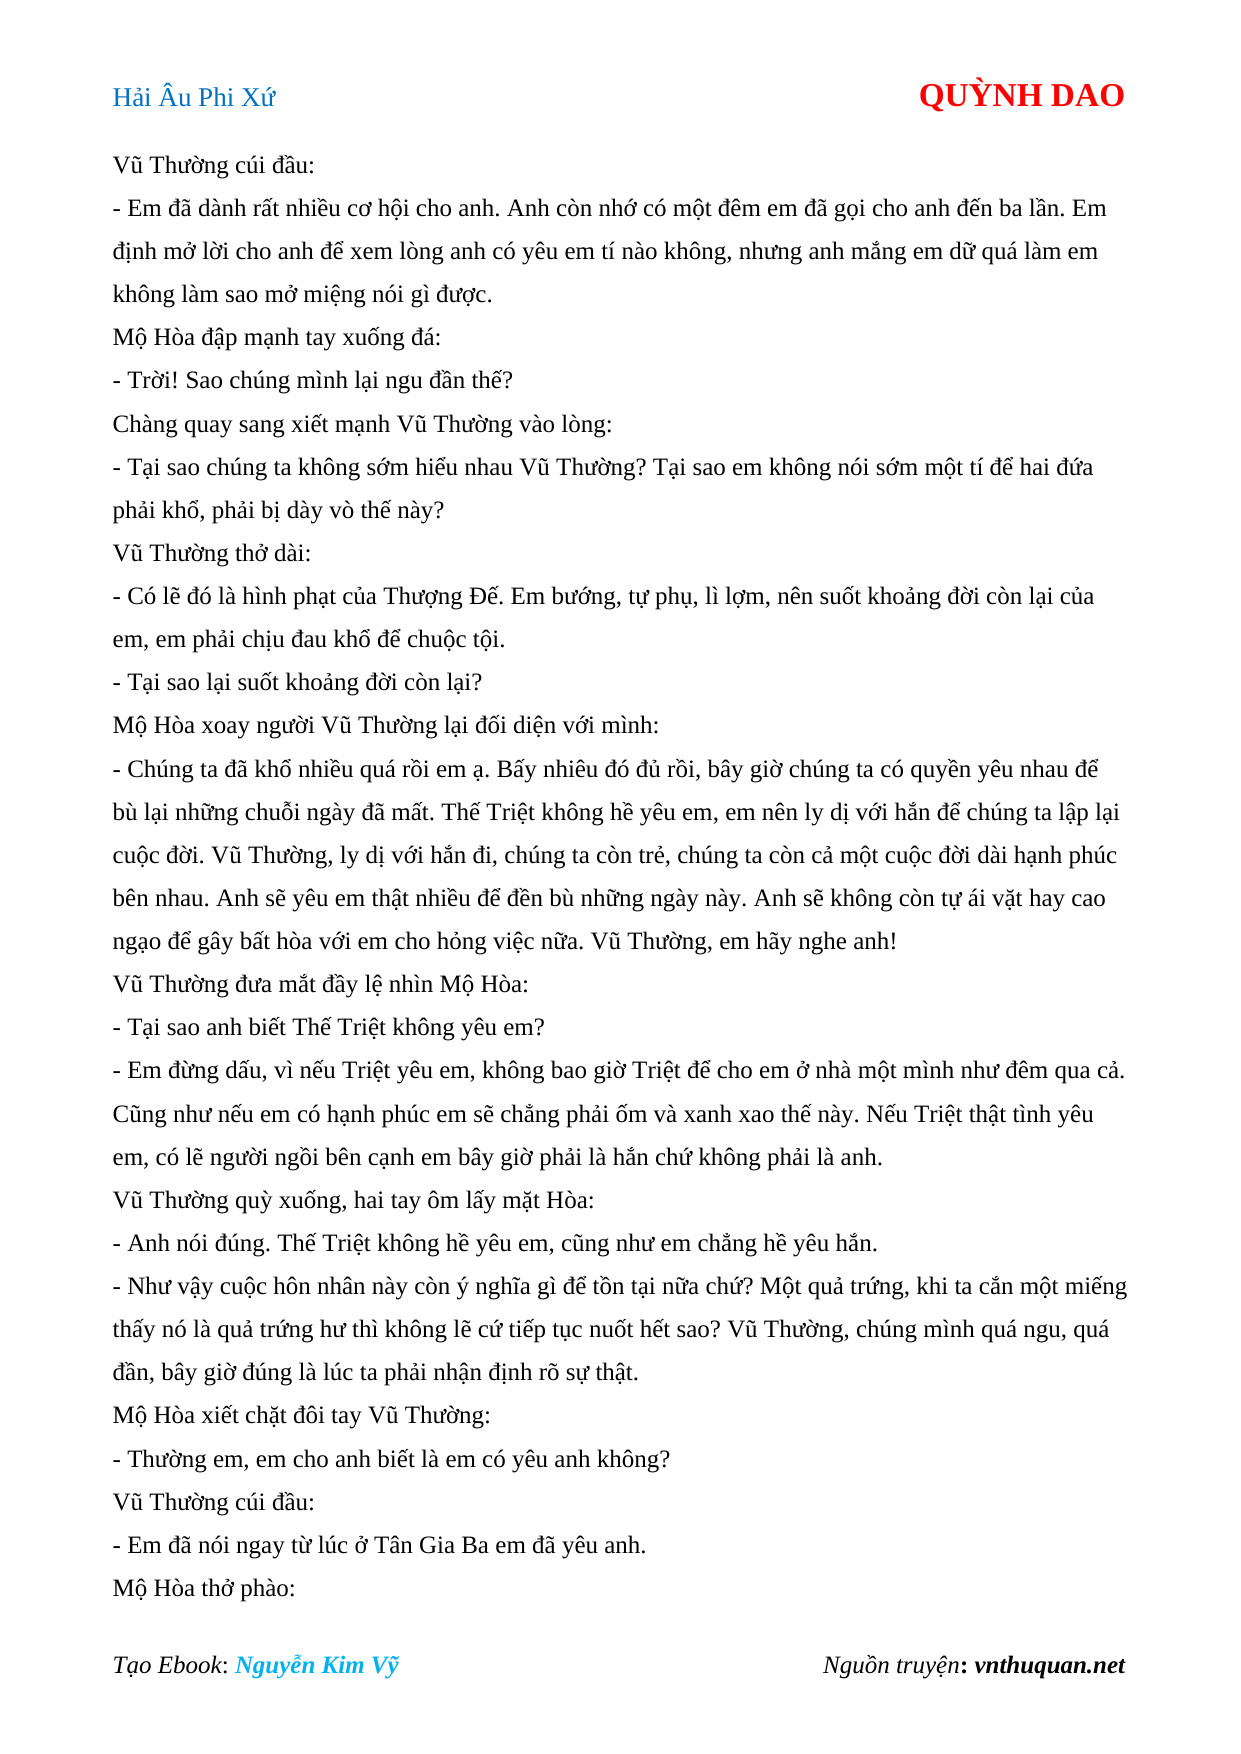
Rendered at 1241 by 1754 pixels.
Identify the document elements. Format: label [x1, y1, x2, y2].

text [112, 150, 1128, 1602]
